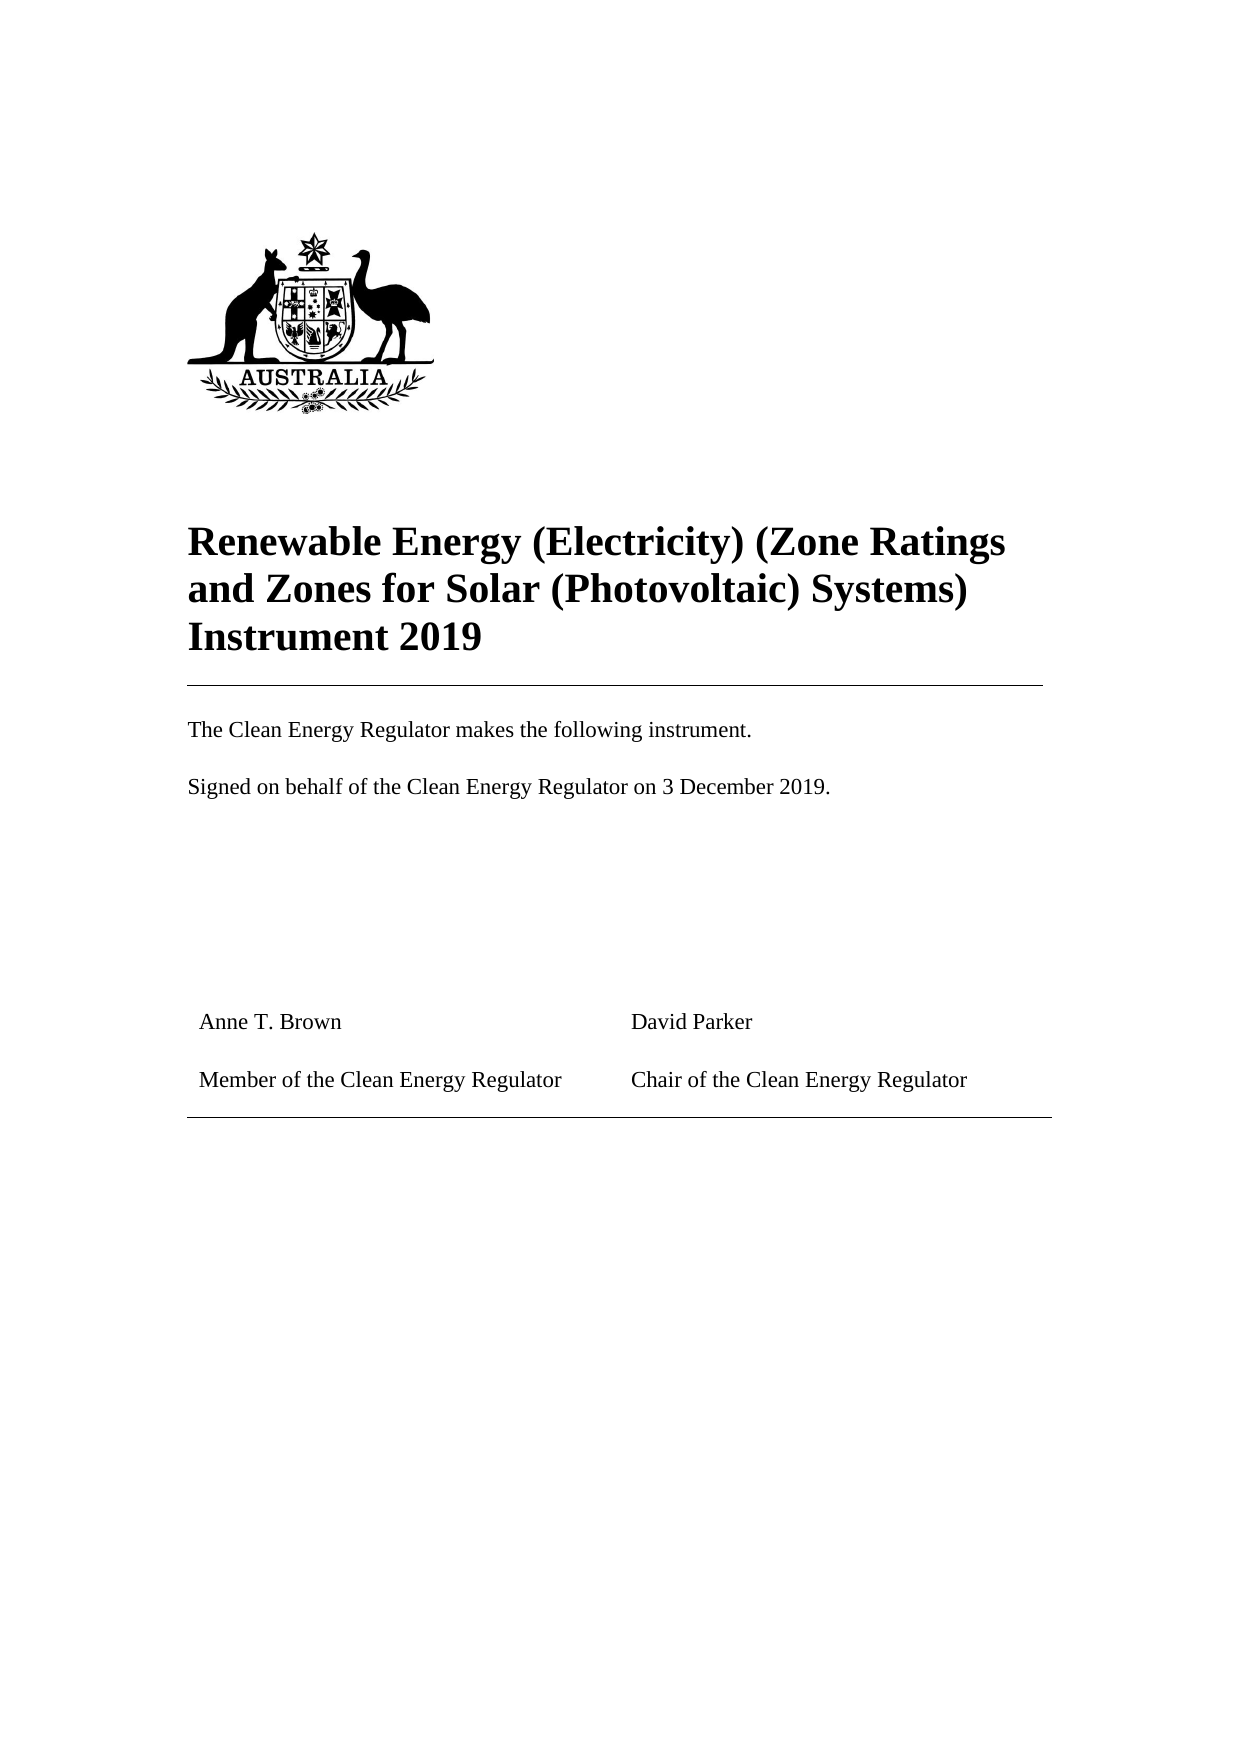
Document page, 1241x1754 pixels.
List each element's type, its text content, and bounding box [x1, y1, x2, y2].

text The Clean Energy Regulator makes the following instrument. [187, 686, 1043, 742]
picture [187, 232, 434, 414]
table_header David Parker Chair of the Clean Energy Regulator [620, 857, 1052, 1117]
table_header Anne T. Brown Member of the Clean Energy Regulator [187, 857, 619, 1117]
text Signed on behalf of the Clean Energy Regulator on 3 December 2019. [187, 773, 1012, 800]
text Renewable Energy (Electricity) (Zone Ratings and Zones for Solar (Photovoltaic) Systems) Instrument 2019 [187, 516, 1053, 660]
